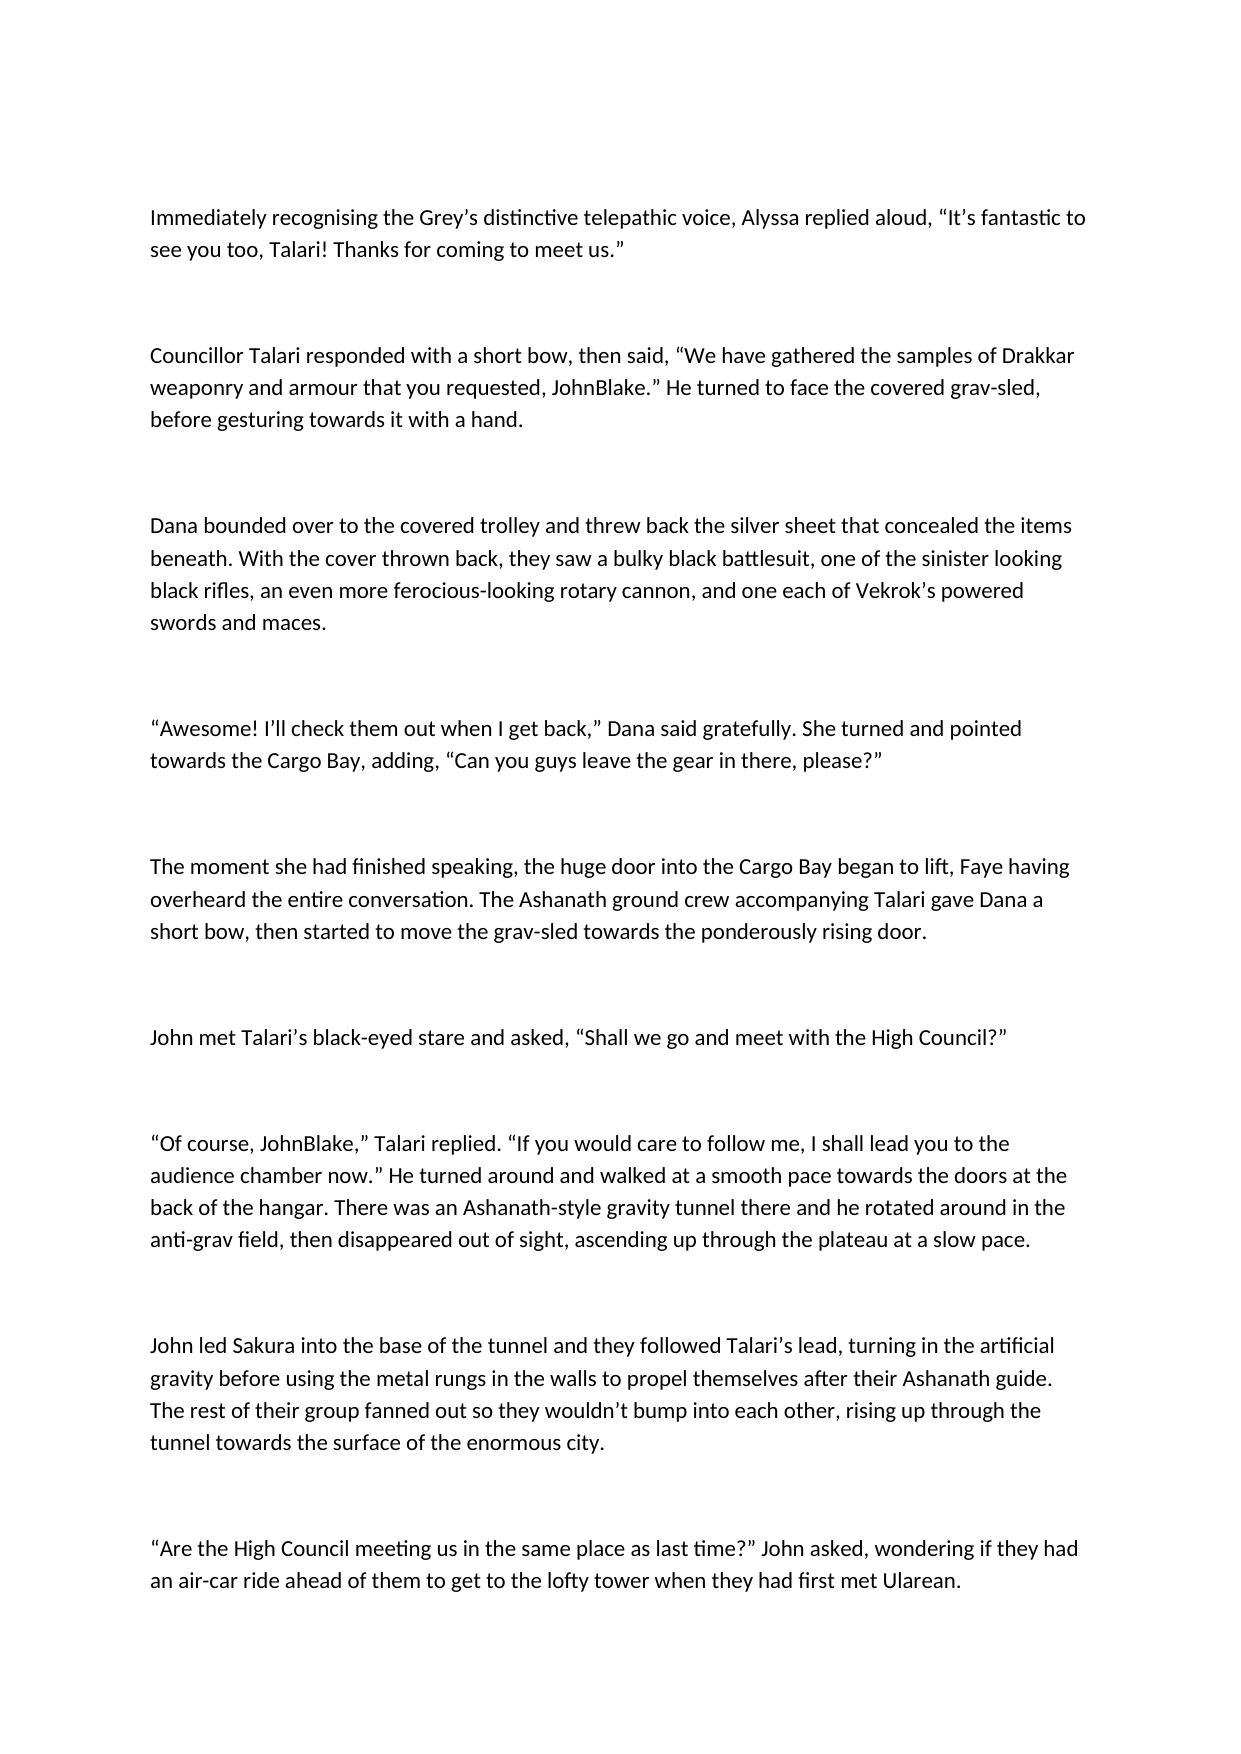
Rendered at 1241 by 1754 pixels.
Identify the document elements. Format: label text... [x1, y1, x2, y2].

text “Are the High Council meeting us in the same place as last time?” John asked, wondering if they had an air-car ride ahead of them to get to the lofty tower when they had first met Ularean. [150, 1534, 1090, 1594]
text “Of course, JohnBlake,” Talari replied. “If you would care to follow me, I shall lead you to the audience chamber now.” He turned around and walked at a smooth pace towards the doors at the back of the hangar. There was an Ashanath-style gravity tunnel there and he rotated around in the anti-grav field, then disappeared out of sight, ascending up through the plateau at a slow pace. [150, 1129, 1090, 1253]
text John led Sakura into the base of the tunnel and they followed Talari’s lead, turning in the artificial gravity before using the metal rungs in the walls to propel themselves after their Ashanath guide. The rest of their group fanned out so they wouldn’t bump into each other, rising up through the tunnel towards the surface of the enormous city. [150, 1332, 1090, 1456]
text The moment she had finished speaking, the huge door into the Cargo Bay began to lift, Faye having overheard the entire conversation. The Ashanath ground crew accompanying Talari gave Dana a short bow, then started to move the grav-sled towards the ponderously rising door. [150, 852, 1090, 945]
text Dana bounded over to the covered trolley and threw back the silver sheet that concealed the items beneath. With the cover thrown back, they saw a bulky black battlesuit, one of the sinister looking black rifles, an even more ferocious-looking rotary cannon, and one each of Vekrok’s powered swords and maces. [150, 512, 1090, 636]
text Councillor Talari responded with a short bow, then said, “We have gathered the samples of Drakkar weaponry and armour that you requested, JohnBlake.” He turned to face the covered grav-sled, before gesturing towards it with a hand. [150, 341, 1090, 434]
text “Awesome! I’ll check them out when I get back,” Dana said gratefully. She turned and pointed towards the Cargo Bay, adding, “Can you guys leave the gear in there, please?” [150, 714, 1090, 774]
text John met Talari’s black-eyed stare and asked, “Shall we go and meet with the High Council?” [150, 1023, 1090, 1051]
text Immediately recognising the Grey’s distinctive telepathic voice, Alyssa replied aloud, “It’s fantastic to see you too, Talari! Thanks for coming to meet us.” [150, 203, 1090, 263]
